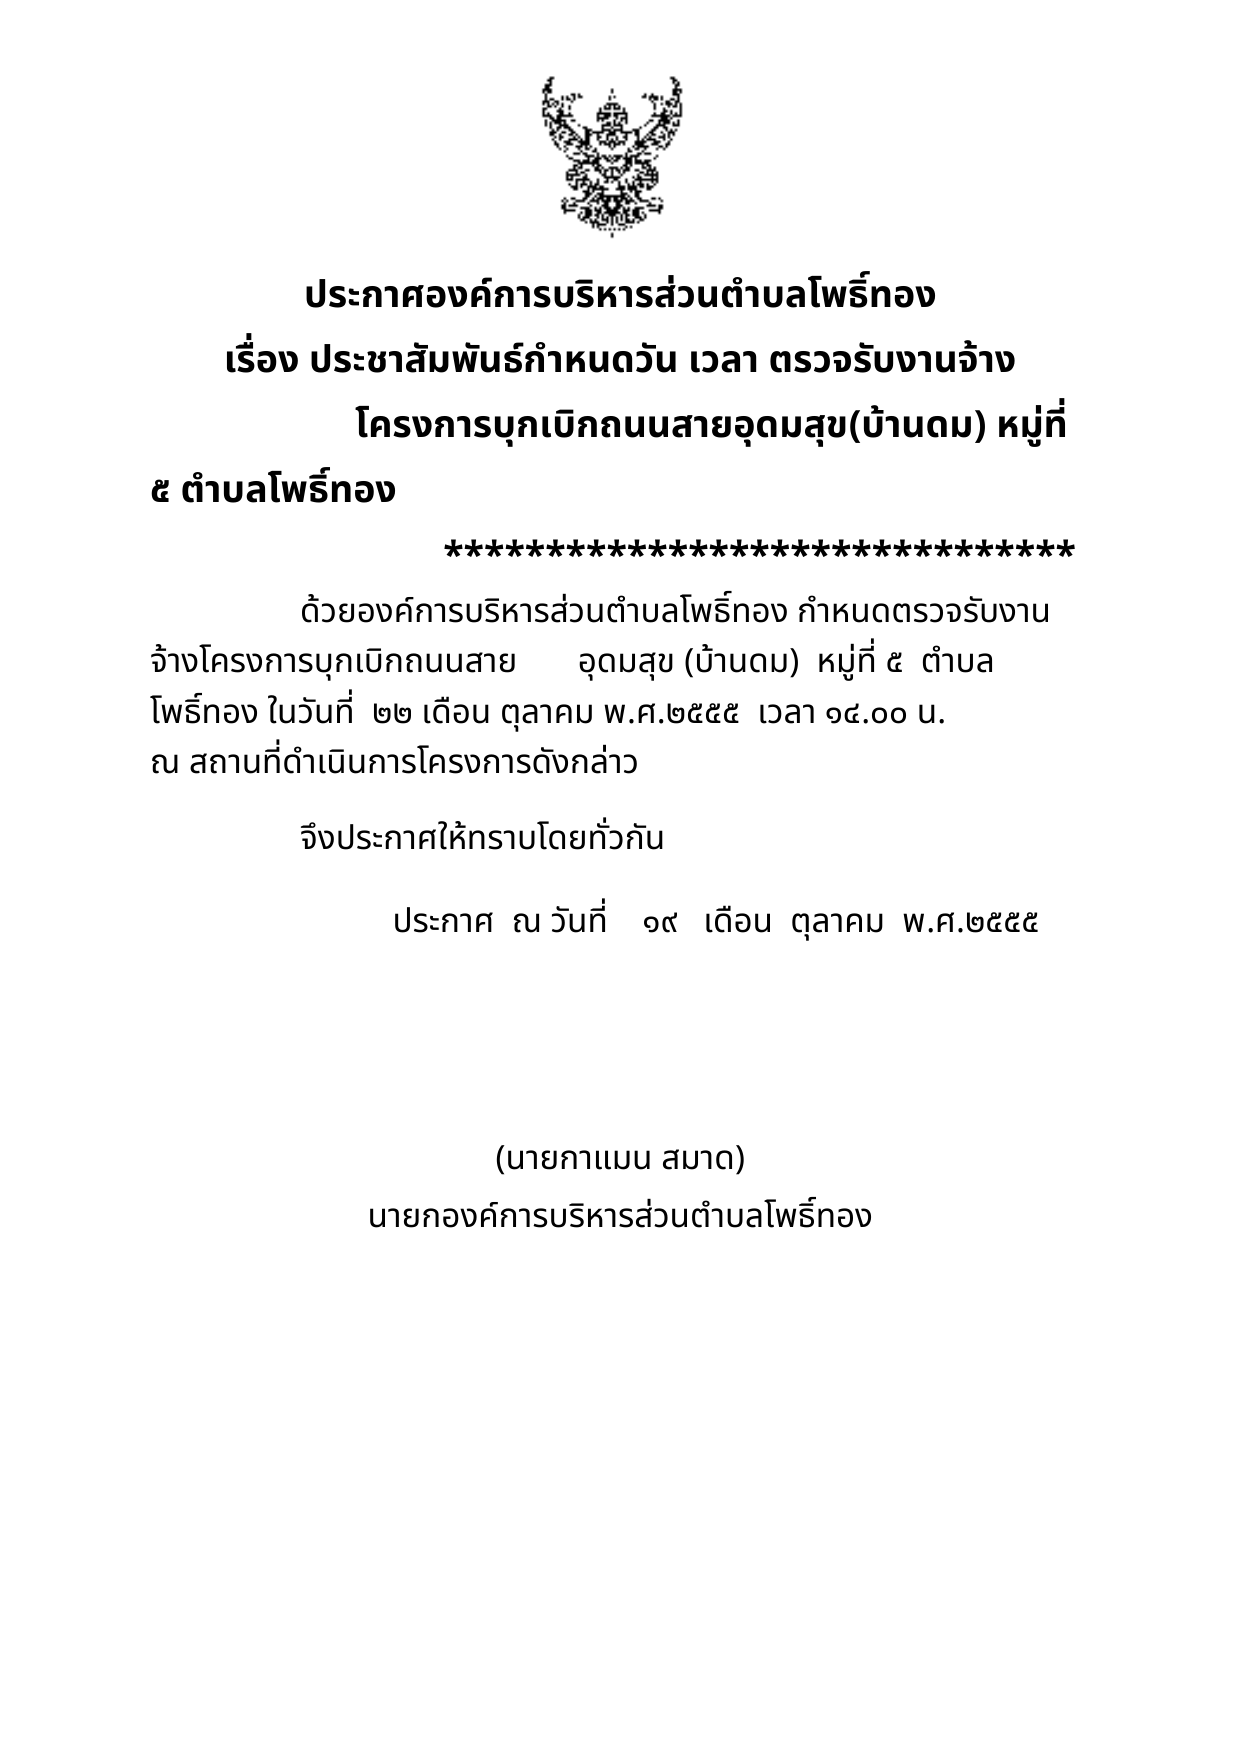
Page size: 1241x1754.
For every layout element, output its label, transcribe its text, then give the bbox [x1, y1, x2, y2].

text โครงการบุกเบิกถนนสายอุดมสุข(บ้านดม) หมู่ที่ ๕ ตำบลโพธิ์ทอง [150, 397, 1090, 519]
text เรื่อง ประชาสัมพันธ์กำหนดวัน เวลา ตรวจรับงานจ้าง [150, 332, 1090, 389]
text (นายกาแมน สมาด) [150, 1134, 1090, 1185]
text นายกองค์การบริหารส่วนตำบลโพธิ์ทอง [150, 1192, 1090, 1243]
text ******************************* [300, 528, 1090, 579]
text ด้วยองค์การบริหารส่วนตำบลโพธิ์ทอง กำหนดตรวจรับงานจ้างโครงการบุกเบิกถนนสาย อุดมสุข (บ้านดม) หมู่ที่ ๕ ตำบลโพธิ์ทอง ในวันที่ ๒๒ เดือน ตุลาคม พ.ศ.๒๕๕๕ เวลา ๑๔.๐๐ น. ณ สถานที่ดำเนินการโครงการดังกล่าว [150, 587, 1090, 789]
text ประกาศองค์การบริหารส่วนตำบลโพธิ์ทอง [150, 267, 1090, 324]
text ประกาศ ณ วันที่ ๑๙ เดือน ตุลาคม พ.ศ.๒๕๕๕ [375, 897, 1090, 947]
text จึงประกาศให้ทราบโดยทั่วกัน [225, 814, 1090, 864]
